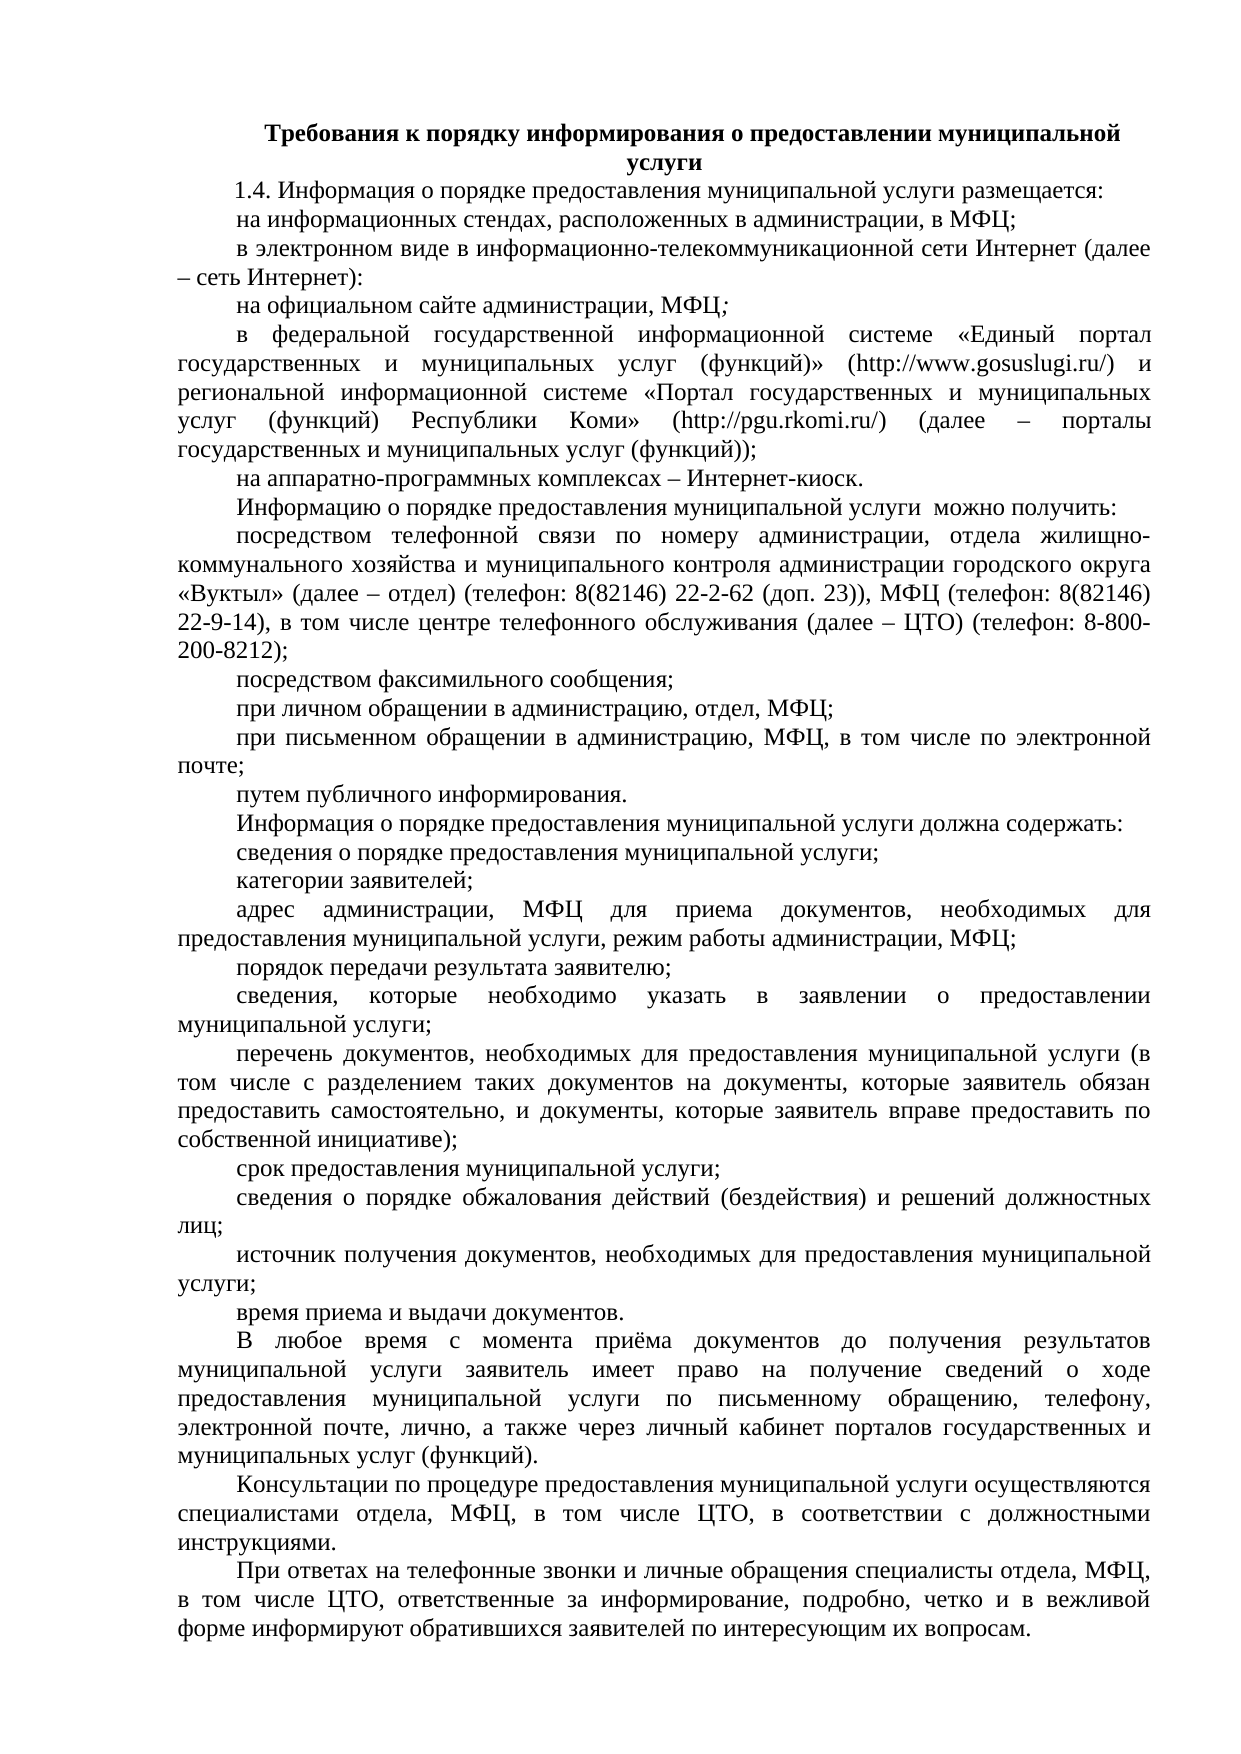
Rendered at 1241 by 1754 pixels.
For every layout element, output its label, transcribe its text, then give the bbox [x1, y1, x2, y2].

text на официальном сайте администрации, МФЦ; [177, 291, 1152, 319]
text перечень документов, необходимых для предоставления муниципальной услуги (в том числе с разделением таких документов на документы, которые заявитель обязан предоставить самостоятельно, и документы, которые заявитель вправе предоставить по собственной инициативе); [177, 1038, 1152, 1153]
text В любое время с момента приёма документов до получения результатов муниципальной услуги заявитель имеет право на получение сведений о ходе предоставления муниципальной услуги по письменному обращению, телефону, электронной почте, лично, а также через личный кабинет порталов государственных и муниципальных услуг (функций). [177, 1326, 1152, 1469]
text путем публичного информирования. [177, 779, 1152, 808]
text источник получения документов, необходимых для предоставления муниципальной услуги; [177, 1239, 1152, 1297]
text в федеральной государственной информационной системе «Единый портал государственных и муниципальных услуг (функций)» (http://www.gosuslugi.ru/) и региональной информационной системе «Портал государственных и муниципальных услуг (функций) Республики Коми» (http://pgu.rkomi.ru/) (далее – порталы государственных и муниципальных услуг (функций)); [177, 319, 1152, 463]
text Консультации по процедуре предоставления муниципальной услуги осуществляются специалистами отдела, МФЦ, в том числе ЦТО, в соответствии с должностными инструкциями. [177, 1469, 1152, 1556]
text при личном обращении в администрацию, отдел, МФЦ; [177, 693, 1152, 722]
text посредством факсимильного сообщения; [177, 664, 1152, 693]
text сведения о порядке обжалования действий (бездействия) и решений должностных лиц; [177, 1182, 1152, 1239]
text на информационных стендах, расположенных в администрации, в МФЦ; [177, 204, 1152, 233]
text сведения о порядке предоставления муниципальной услуги; [177, 837, 1152, 866]
text Информация о порядке предоставления муниципальной услуги должна содержать: [177, 808, 1152, 837]
text Требования к порядку информирования о предоставлении муниципальной услуги [177, 118, 1152, 176]
text сведения, которые необходимо указать в заявлении о предоставлении муниципальной услуги; [177, 981, 1152, 1038]
text в электронном виде в информационно-телекоммуникационной сети Интернет (далее – сеть Интернет): [177, 233, 1152, 291]
text срок предоставления муниципальной услуги; [177, 1153, 1152, 1182]
text на аппаратно-программных комплексах – Интернет-киоск. [177, 463, 1152, 492]
text время приема и выдачи документов. [177, 1297, 1152, 1326]
text при письменном обращении в администрацию, МФЦ, в том числе по электронной почте; [177, 722, 1152, 779]
text Информацию о порядке предоставления муниципальной услуги можно получить: [177, 492, 1152, 521]
text порядок передачи результата заявителю; [177, 952, 1152, 981]
text категории заявителей; [177, 866, 1152, 894]
text 1.4. Информация о порядке предоставления муниципальной услуги размещается: [177, 176, 1152, 204]
text адрес администрации, МФЦ для приема документов, необходимых для предоставления муниципальной услуги, режим работы администрации, МФЦ; [177, 894, 1152, 952]
text посредством телефонной связи по номеру администрации, отдела жилищно-коммунального хозяйства и муниципального контроля администрации городского округа «Вуктыл» (далее – отдел) (телефон: 8(82146) 22-2-62 (доп. 23)), МФЦ (телефон: 8(82146) 22-9-14), в том числе центре телефонного обслуживания (далее – ЦТО) (телефон: 8-800-200-8212); [177, 521, 1152, 664]
text При ответах на телефонные звонки и личные обращения специалисты отдела, МФЦ, в том числе ЦТО, ответственные за информирование, подробно, четко и в вежливой форме информируют обратившихся заявителей по интересующим их вопросам. [177, 1556, 1152, 1642]
